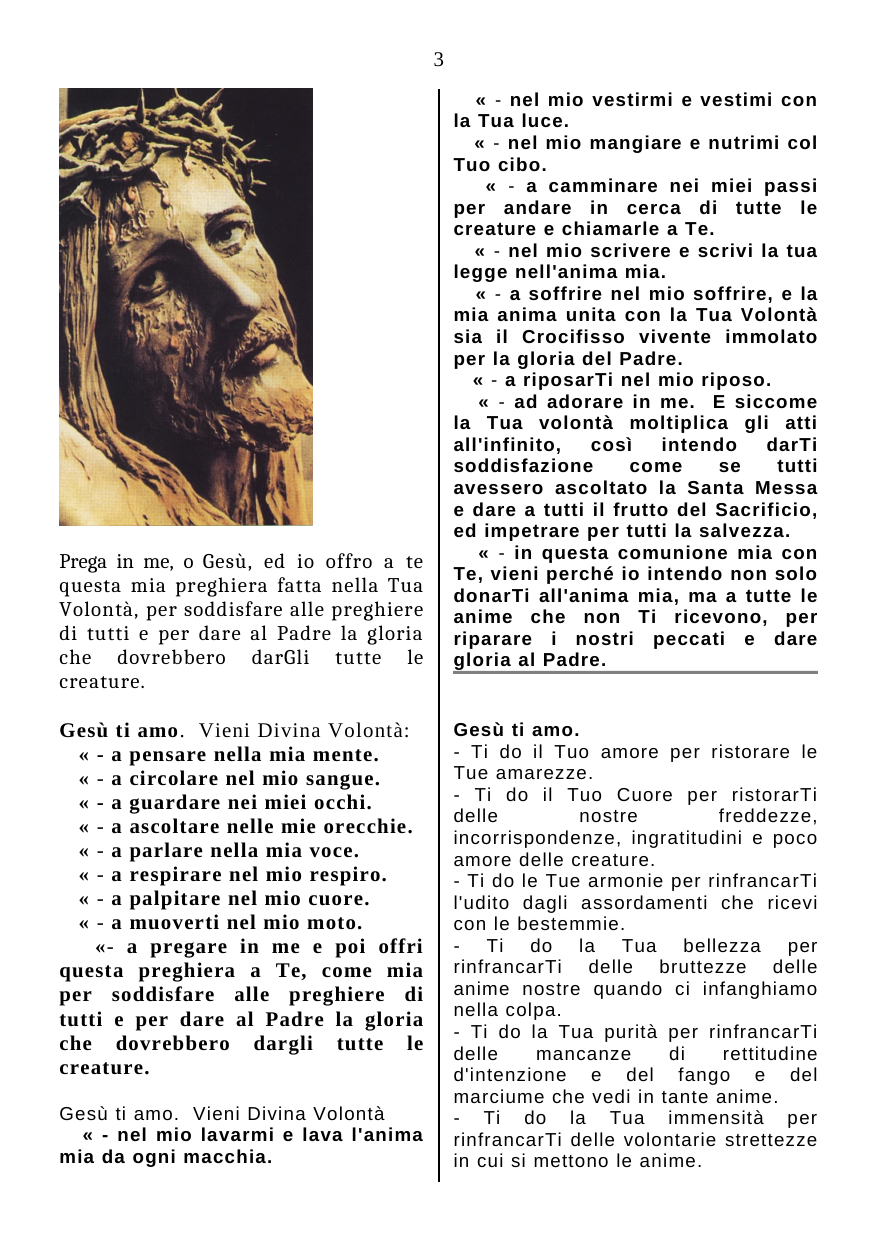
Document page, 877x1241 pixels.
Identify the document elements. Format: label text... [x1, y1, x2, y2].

text - Ti do la Tua bellezza per rinfrancarTi delle bruttezze delle anime nostre quando ci infanghiamo nella colpa. [453, 934, 818, 1021]
text Gesù ti amo. [453, 719, 818, 741]
text « - nel mio scrivere e scrivi la tua legge nell'anima mia. [453, 239, 818, 283]
text - Ti do il Tuo Cuore per ristorarTi delle nostre freddezze, incorrispondenze, ingratitudini e poco amore delle creature. [453, 784, 818, 870]
text « - a respirare nel mio respiro. [59, 862, 424, 886]
text « - in questa comunione mia con Te, vieni perché io intendo non solo donarTi all'anima mia, ma a tutte le anime che non Ti ricevono, per riparare i nostri peccati e dare gloria al Padre. [453, 541, 818, 670]
text « - a ascoltare nelle mie orecchie. [59, 814, 424, 838]
text « - a soffrire nel mio soffrire, e la mia anima unita con la Tua Volontà sia il Crocifisso vivente immolato per la gloria del Padre. [453, 283, 818, 369]
picture [59, 88, 313, 526]
text « - a parlare nella mia voce. [59, 838, 424, 862]
text « - nel mio lavarmi e lava l'anima mia da ogni macchia. [59, 1124, 424, 1167]
text « - a pensare nella mia mente. [59, 742, 424, 766]
text « - nel mio vestirmi e vestimi con la Tua luce. [453, 89, 818, 132]
text - Ti do la Tua purità per rinfrancarTi delle mancanze di rettitudine d'intenzione e del fango e del marciume che vedi in tante anime. [453, 1021, 818, 1107]
text Gesù ti amo. Vieni Divina Volontà: [59, 718, 424, 742]
text « - nel mio mangiare e nutrimi col Tuo cibo. [453, 132, 818, 175]
text « - a camminare nei miei passi per andare in cerca di tutte le creature e chiamarle a Te. [453, 175, 818, 239]
text - Ti do la Tua immensità per rinfrancarTi delle volontarie strettezze in cui si mettono le anime. [453, 1107, 818, 1172]
text « - a muoverti nel mio moto. [59, 910, 424, 934]
text « - ad adorare in me. E siccome la Tua volontà moltiplica gli atti all'infinito, così intendo darTi soddisfazione come se tutti avessero ascoltato la Santa Messa e dare a tutti il frutto del Sacrificio, ed impetrare per tutti la salvezza. [453, 391, 818, 541]
text « - a riposarTi nel mio riposo. [453, 369, 818, 391]
text - Ti do il Tuo amore per ristorare le Tue amarezze. [453, 741, 818, 784]
text « - a guardare nei miei occhi. [59, 790, 424, 814]
text «- a pregare in me e poi offri questa preghiera a Te, come mia per soddisfare alle preghiere di tutti e per dare al Padre la gloria che dovrebbero dargli tutte le creature. [59, 934, 424, 1079]
text « - a palpitare nel mio cuore. [59, 886, 424, 910]
text « - a circolare nel mio sangue. [59, 766, 424, 790]
text - Ti do le Tue armonie per rinfrancarTi l'udito dagli assordamenti che ricevi con le bestemmie. [453, 870, 818, 934]
text Prega in me, o Gesù, ed io offro a te questa mia preghiera fatta nella Tua Volontà, per soddisfare alle preghiere di tutti e per dare al Padre la gloria che dovrebbero darGli tutte le creature. [59, 550, 424, 694]
text Gesù ti amo. Vieni Divina Volontà [59, 1103, 424, 1124]
